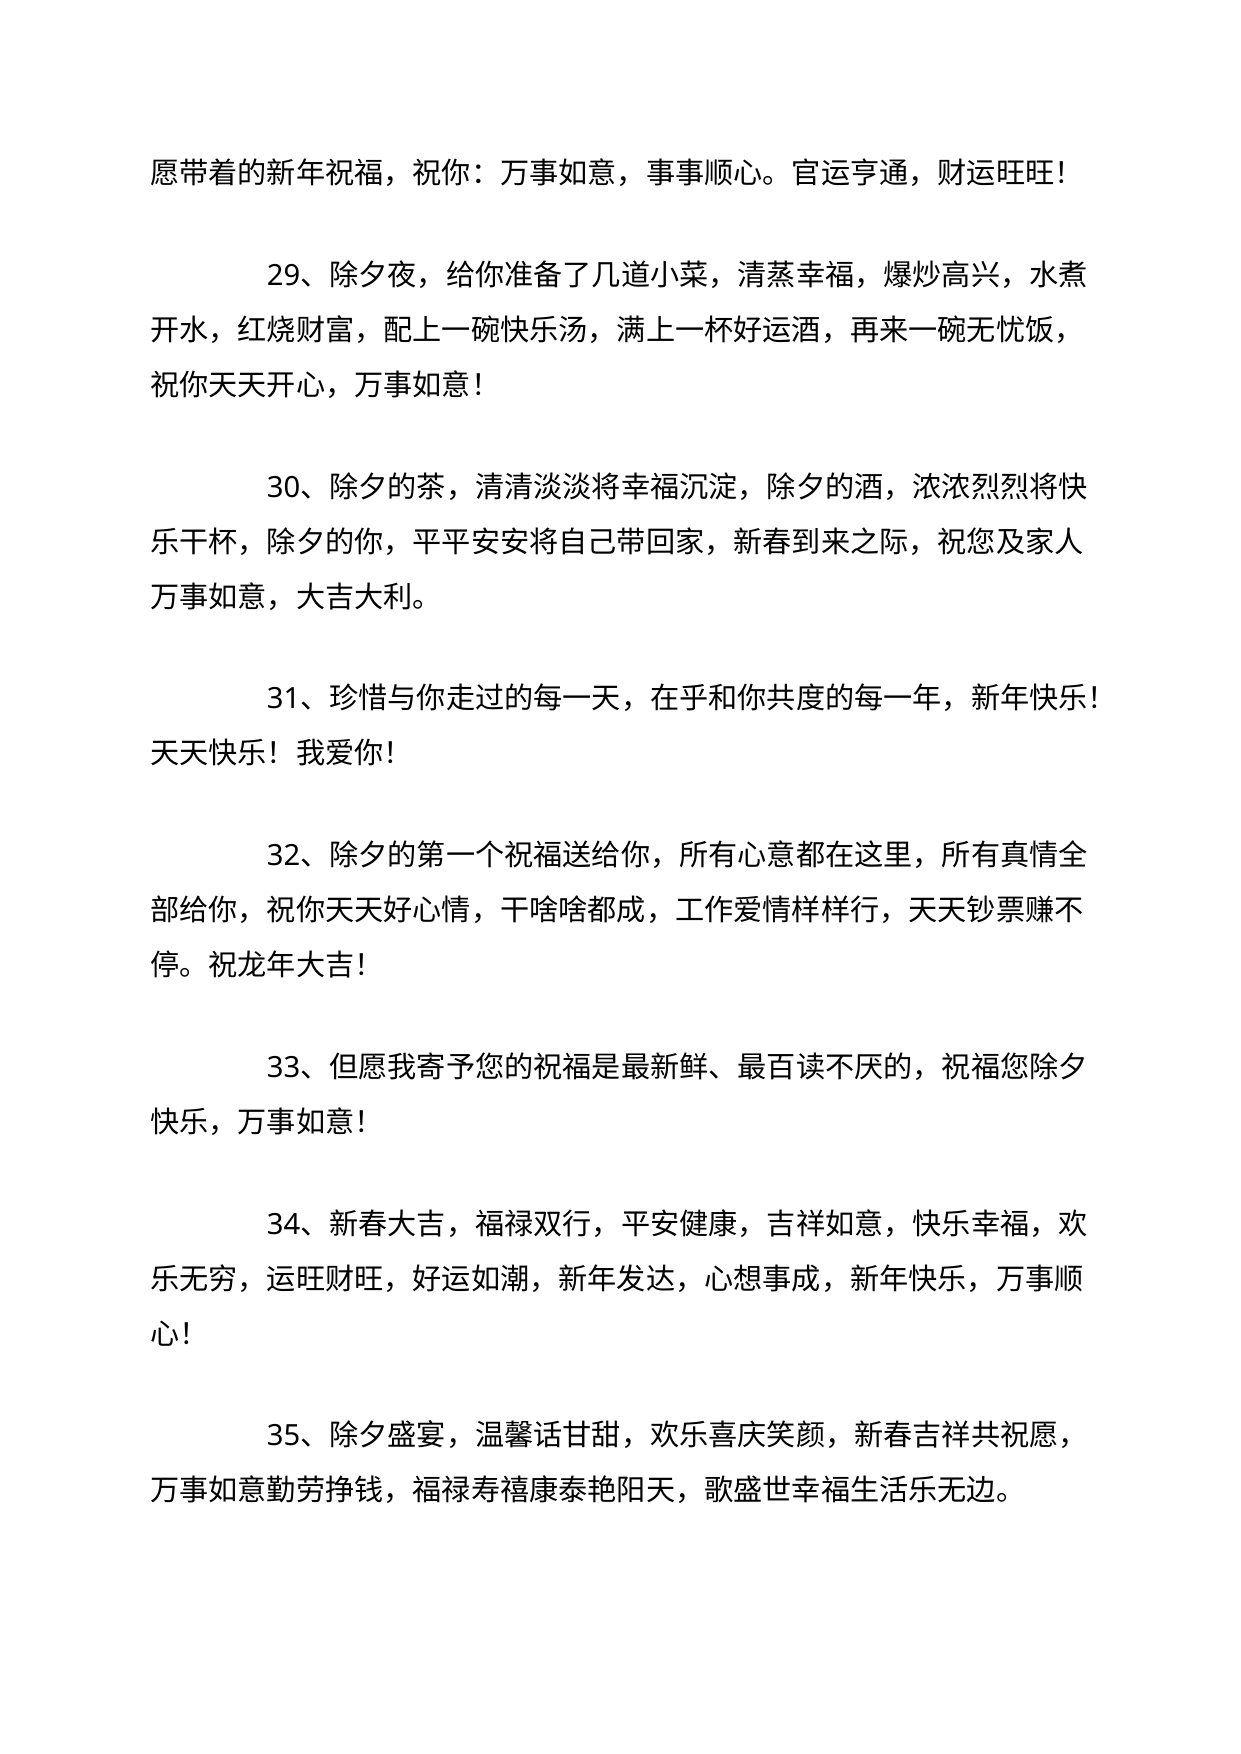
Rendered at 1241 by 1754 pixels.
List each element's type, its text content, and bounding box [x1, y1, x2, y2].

text 31、珍惜与你走过的每一天，在乎和你共度的每一年，新年快乐！天天快乐！我爱你！ [150, 675, 1090, 772]
text 34、新春大吉，福禄双行，平安健康，吉祥如意，快乐幸福，欢乐无穷，运旺财旺，好运如潮，新年发达，心想事成，新年快乐，万事顺心！ [150, 1200, 1090, 1352]
text 32、除夕的第一个祝福送给你，所有心意都在这里，所有真情全部给你，祝你天天好心情，干啥啥都成，工作爱情样样行，天天钞票赚不停。祝龙年大吉！ [150, 832, 1090, 984]
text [150, 150, 1090, 192]
text 33、但愿我寄予您的祝福是最新鲜、最百读不厌的，祝福您除夕快乐，万事如意！ [150, 1043, 1090, 1141]
text 30、除夕的茶，清清淡淡将幸福沉淀，除夕的酒，浓浓烈烈将快乐干杯，除夕的你，平平安安将自己带回家，新春到来之际，祝您及家人万事如意，大吉大利。 [150, 463, 1090, 616]
text 29、除夕夜，给你准备了几道小菜，清蒸幸福，爆炒高兴，水煮开水，红烧财富，配上一碗快乐汤，满上一杯好运酒，再来一碗无忧饭，祝你天天开心，万事如意！ [150, 252, 1090, 404]
text 35、除夕盛宴，温馨话甘甜，欢乐喜庆笑颜，新春吉祥共祝愿，万事如意勤劳挣钱，福禄寿禧康泰艳阳天，歌盛世幸福生活乐无边。 [150, 1412, 1090, 1509]
